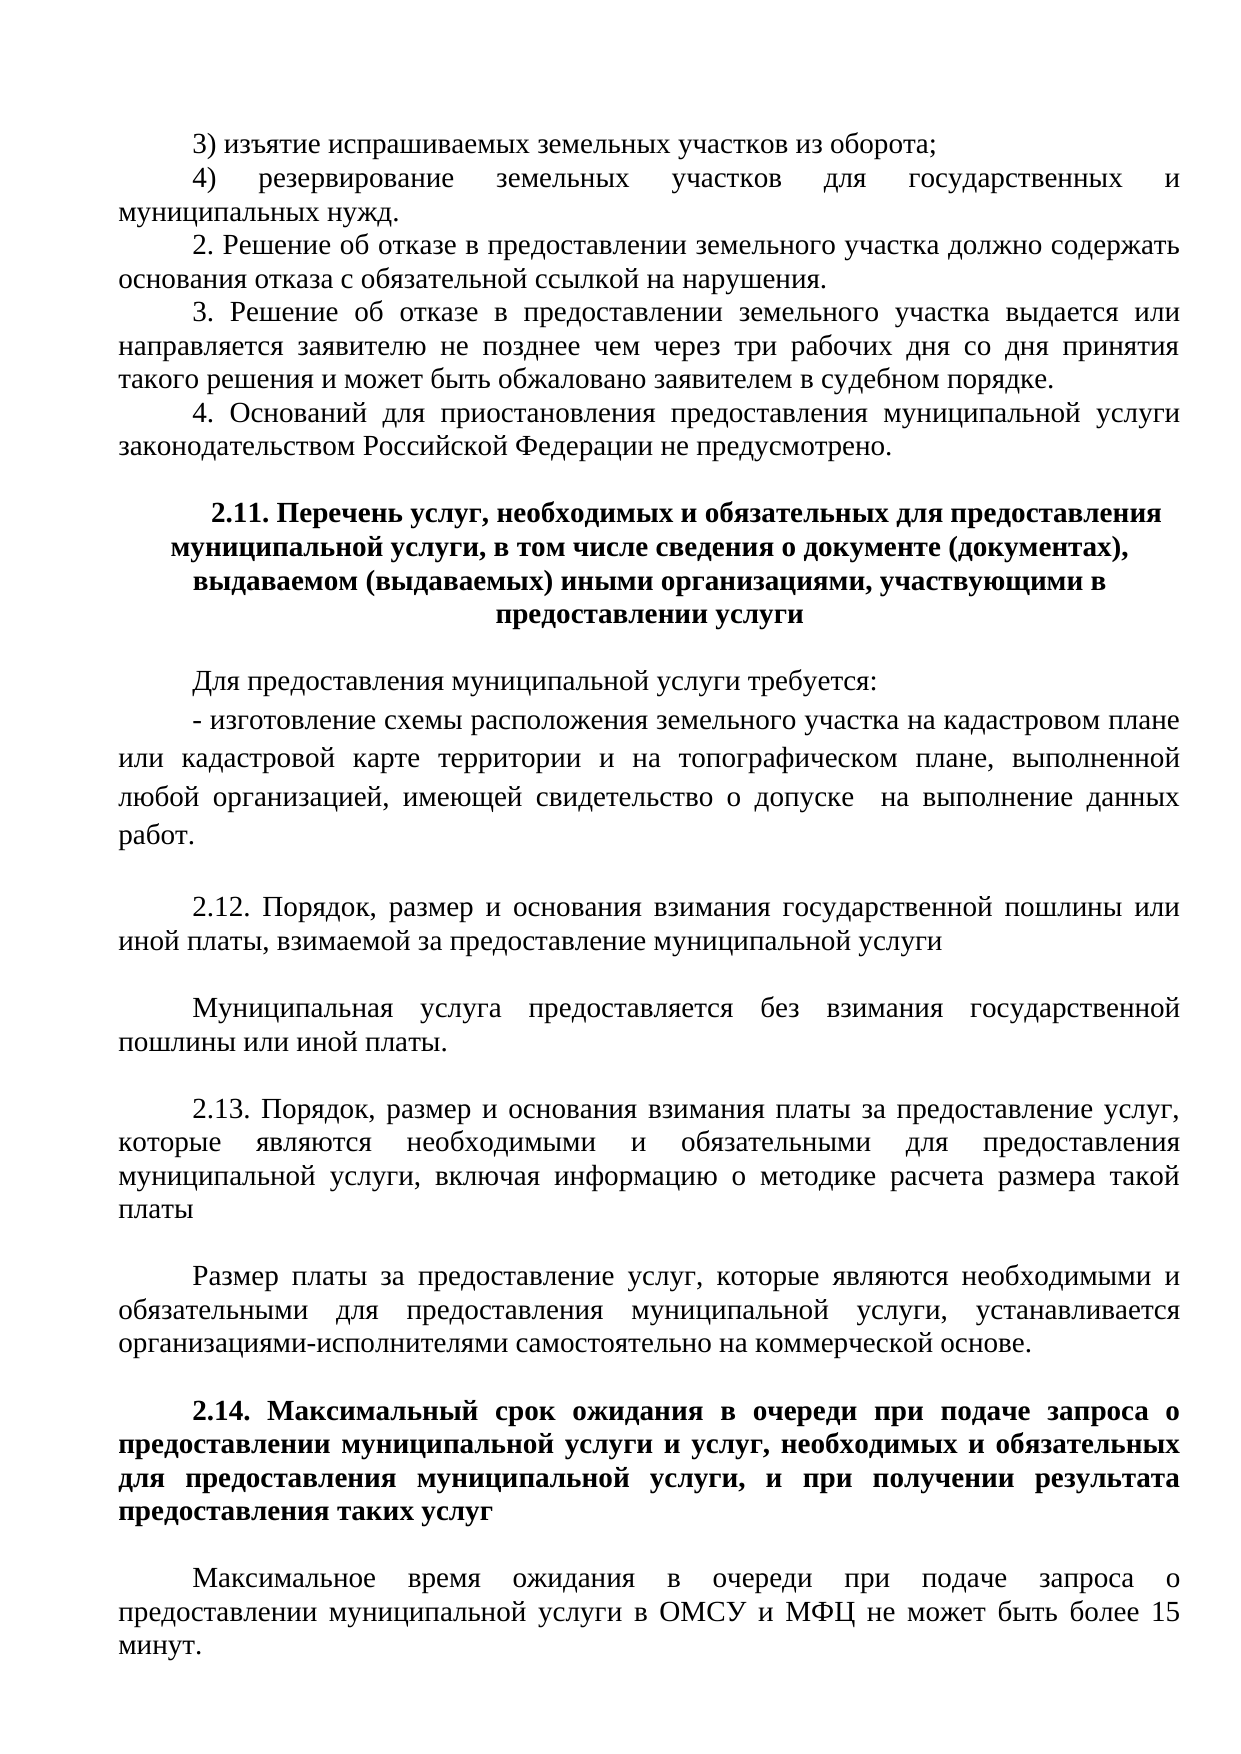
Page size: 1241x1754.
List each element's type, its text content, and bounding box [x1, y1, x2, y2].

text 4. Оснований для приостановления предоставления муниципальной услуги законодательством Российской Федерации не предусмотрено. [118, 395, 1181, 462]
text 4) резервирование земельных участков для государственных и муниципальных нужд. [118, 160, 1181, 227]
text 3) изъятие испрашиваемых земельных участков из оборота; [118, 127, 1181, 160]
text 2.14. Максимальный срок ожидания в очереди при подаче запроса о предоставлении муниципальной услуги и услуг, необходимых и обязательных для предоставления муниципальной услуги, и при получении результата предоставления таких услуг [118, 1393, 1181, 1527]
text 2.13. Порядок, размер и основания взимания платы за предоставление услуг, которые являются необходимыми и обязательными для предоставления муниципальной услуги, включая информацию о методике расчета размера такой платы [118, 1091, 1181, 1225]
text 3. Решение об отказе в предоставлении земельного участка выдается или направляется заявителю не позднее чем через три рабочих дня со дня принятия такого решения и может быть обжаловано заявителем в судебном порядке. [118, 294, 1181, 395]
text Максимальное время ожидания в очереди при подаче запроса о предоставлении муниципальной услуги в ОМСУ и МФЦ не может быть более 15 минут. [118, 1560, 1181, 1661]
text 2.11. Перечень услуг, необходимых и обязательных для предоставления муниципальной услуги, в том числе сведения о документе (документах), выдаваемом (выдаваемых) иными организациями, участвующими в предоставлении услуги [118, 496, 1181, 630]
text 2.12. Порядок, размер и основания взимания государственной пошлины или иной платы, взимаемой за предоставление муниципальной услуги [118, 889, 1181, 957]
text 2. Решение об отказе в предоставлении земельного участка должно содержать основания отказа с обязательной ссылкой на нарушения. [118, 227, 1181, 294]
text Для предоставления муниципальной услуги требуется: [118, 663, 1181, 697]
text Размер платы за предоставление услуг, которые являются необходимыми и обязательными для предоставления муниципальной услуги, устанавливается организациями-исполнителями самостоятельно на коммерческой основе. [118, 1258, 1181, 1359]
text Муниципальная услуга предоставляется без взимания государственной пошлины или иной платы. [118, 990, 1181, 1057]
text - изготовление схемы расположения земельного участка на кадастровом плане или кадастровой карте территории и на топографическом плане, выполненной любой организацией, имеющей свидетельство о допуске на выполнение данных работ. [118, 702, 1181, 851]
